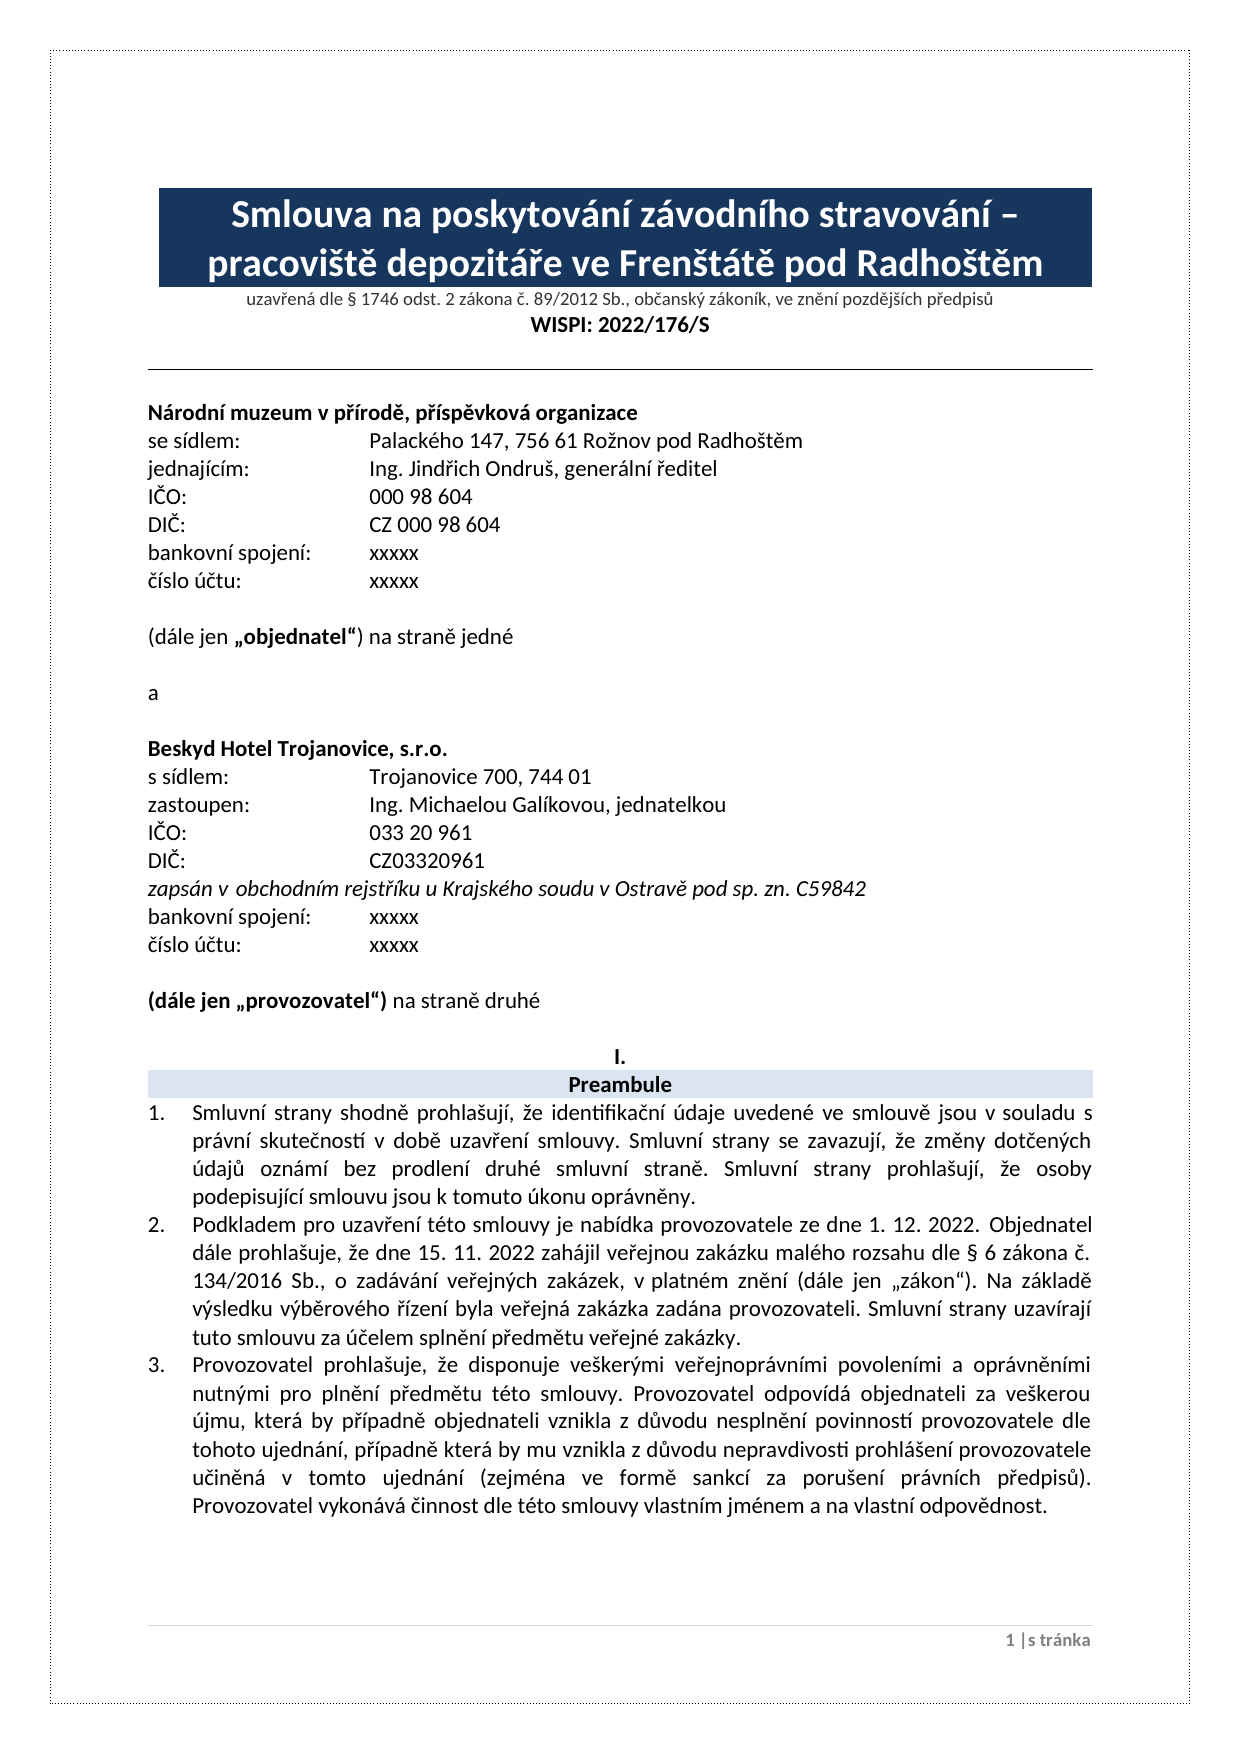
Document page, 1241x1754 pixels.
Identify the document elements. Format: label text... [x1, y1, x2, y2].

text se sídlem: Palackého 147, 756 61 Rožnov pod Radhoštěm [148, 426, 1093, 454]
list Provozovatel prohlašuje, že disponuje veškerými veřejnoprávními povoleními a oprávněními nutnými pro plnění předmětu této smlouvy. Provozovatel odpovídá objednateli za veškerou újmu, která by případně objednateli vznikla z důvodu nesplnění povinností provozovatele dle tohoto ujednání, případně která by mu vznikla z důvodu nepravdivosti prohlášení provozovatele učiněná v tomto ujednání (zejména ve formě sankcí za porušení právních předpisů). Provozovatel vykonává činnost dle této smlouvy vlastním jménem a na vlastní odpovědnost. [148, 1351, 1093, 1519]
text bankovní spojení: xxxxx [148, 902, 1093, 930]
table_header Smlouva na poskytování závodního stravování – pracoviště depozitáře ve Frenštátě pod Radhoštěm [160, 189, 1091, 286]
text Preambule [148, 1070, 1093, 1098]
text zapsán v obchodním rejstříku u Krajského soudu v Ostravě pod sp. zn. C59842 [148, 874, 1093, 902]
text bankovní spojení: xxxxx [148, 538, 1093, 566]
text jednajícím: Ing. Jindřich Ondruš, generální ředitel [148, 454, 1093, 482]
text s sídlem: Trojanovice 700, 744 01 [148, 762, 1093, 790]
text číslo účtu: xxxxx [148, 566, 1093, 594]
text I. [148, 1042, 1093, 1070]
text IČO: 033 20 961 [148, 818, 1093, 846]
text (dále jen „provozovatel“) na straně druhé [148, 986, 1093, 1014]
text Beskyd Hotel Trojanovice, s.r.o. [148, 734, 1093, 762]
text číslo účtu: xxxxx [148, 930, 1093, 958]
list Podkladem pro uzavření této smlouvy je nabídka provozovatele ze dne 1. 12. 2022. Objednatel dále prohlašuje, že dne 15. 11. 2022 zahájil veřejnou zakázku malého rozsahu dle § 6 zákona č. 134/2016 Sb., o zadávání veřejných zakázek, v platném znění (dále jen „zákon“). Na základě výsledku výběrového řízení byla veřejná zakázka zadána provozovateli. Smluvní strany uzavírají tuto smlouvu za účelem splnění předmětu veřejné zakázky. [148, 1211, 1093, 1351]
text IČO: 000 98 604 [148, 482, 1093, 510]
text a [148, 678, 1093, 706]
text zastoupen: Ing. Michaelou Galíkovou, jednatelkou [148, 790, 1093, 818]
text WISPI: 2022/176/S [148, 310, 1093, 338]
text Národní muzeum v přírodě, příspěvková organizace [148, 398, 1093, 426]
text DIČ: CZ 000 98 604 [148, 510, 1093, 538]
text DIČ: CZ03320961 [148, 846, 1093, 874]
text (dále jen „objednatel“) na straně jedné [148, 622, 1093, 650]
text uzavřená dle § 1746 odst. 2 zákona č. 89/2012 Sb., občanský zákoník, ve znění pozdějších předpisů [148, 287, 1093, 310]
list Smluvní strany shodně prohlašují, že identifikační údaje uvedené ve smlouvě jsou v souladu s právní skutečností v době uzavření smlouvy. Smluvní strany se zavazují, že změny dotčených údajů oznámí bez prodlení druhé smluvní straně. Smluvní strany prohlašují, že osoby podepisující smlouvu jsou k tomuto úkonu oprávněny. [148, 1098, 1093, 1211]
